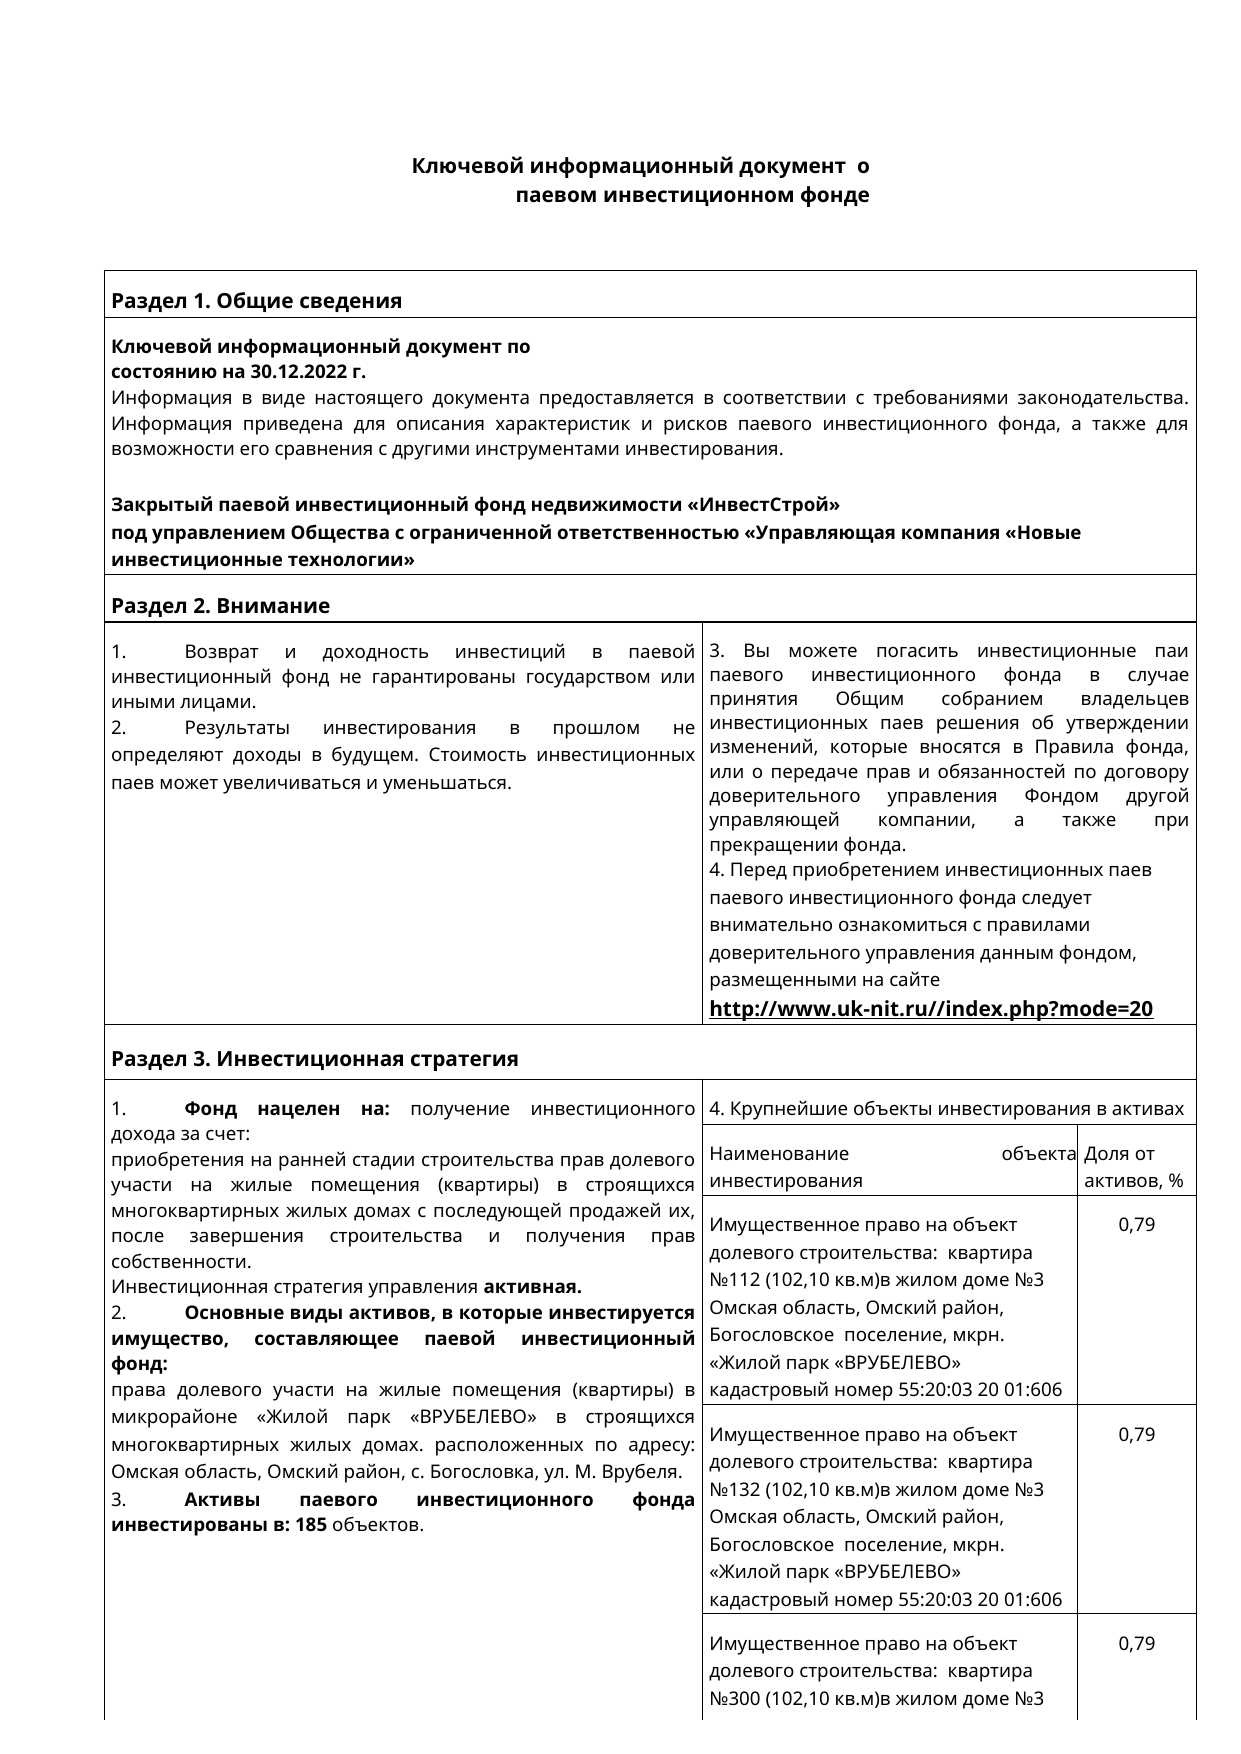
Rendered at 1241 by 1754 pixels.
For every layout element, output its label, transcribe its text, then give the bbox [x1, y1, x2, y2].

table_cell 0,79 [1078, 1614, 1196, 1720]
table_cell Возврат и доходность инвестиций в паевой инвестиционный фонд не гарантированы государством или иными лицами. Результаты инвестирования в прошлом не определяют доходы в будущем. Стоимость инвестиционных паев может увеличиваться и уменьшаться. [105, 623, 702, 1024]
table_cell Доля от активов, % [1078, 1125, 1196, 1195]
table_cell Ключевой информационный документ по состоянию на 30.12.2022 г. Информация в виде настоящего документа предоставляется в соответствии с требованиями законодательства. Информация приведена для описания характеристик и рисков паевого инвестиционного фонда, а также для возможности его сравнения с другими инструментами инвестирования. Закрытый паевой инвестиционный фонд недвижимости «ИнвестСтрой» под управлением Общества с ограниченной ответственностью «Управляющая компания «Новые инвестиционные технологии» [105, 318, 1196, 574]
table_header Раздел 1. Общие сведения [105, 271, 1196, 317]
text Ключевой информационный документ о паевом инвестиционном фонде [386, 151, 870, 208]
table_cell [703, 1614, 1077, 1720]
table_cell 0,79 [1078, 1196, 1196, 1404]
table_cell Фонд нацелен на: получение инвестиционного дохода за счет: приобретения на ранней стадии строительства прав долевого участи на жилые помещения (квартиры) в строящихся многоквартирных жилых домах с последующей продажей их, после завершения строительства и получения прав собственности. Инвестиционная стратегия управления активная. Основные виды активов, в которые инвестируется имущество, составляющее паевой инвестиционный фонд: права долевого участи на жилые помещения (квартиры) в микрорайоне «Жилой парк «ВРУБЕЛЕВО» в строящихся многоквартирных жилых домах. расположенных по адресу: Омская область, Омский район, с. Богословка, ул. М. Врубеля. Активы паевого инвестиционного фонда инвестированы в: 185 объектов. [105, 1080, 702, 1720]
table_cell Имущественное право на объект долевого строительства: квартира №132 (102,10 кв.м)в жилом доме №3 Омская область, Омский район, Богословское поселение, мкрн. «Жилой парк «ВРУБЕЛЕВО» кадастровый номер 55:20:03 20 01:606 [703, 1405, 1077, 1613]
table_cell Имущественное право на объект долевого строительства: квартира №112 (102,10 кв.м)в жилом доме №3 Омская область, Омский район, Богословское поселение, мкрн. «Жилой парк «ВРУБЕЛЕВО» кадастровый номер 55:20:03 20 01:606 [703, 1196, 1077, 1404]
table_cell Раздел 3. Инвестиционная стратегия [105, 1025, 1196, 1078]
table_cell Раздел 2. Внимание [105, 575, 1196, 621]
table_cell 0,79 [1078, 1405, 1196, 1613]
table_cell 3. Вы можете погасить инвестиционные паи паевого инвестиционного фонда в случае принятия Общим собранием владельцев инвестиционных паев решения об утверждении изменений, которые вносятся в Правила фонда, или о передаче прав и обязанностей по договору доверительного управления Фондом другой управляющей компании, а также при прекращении фонда. 4. Перед приобретением инвестиционных паев паевого инвестиционного фонда следует внимательно ознакомиться с правилами доверительного управления данным фондом, размещенными на сайте http://www.uk-nit.ru//index.php?mode=20 [703, 623, 1196, 1024]
table_cell Наименование объекта инвестирования [703, 1125, 1077, 1195]
table_cell 4. Крупнейшие объекты инвестирования в активах [703, 1080, 1196, 1123]
